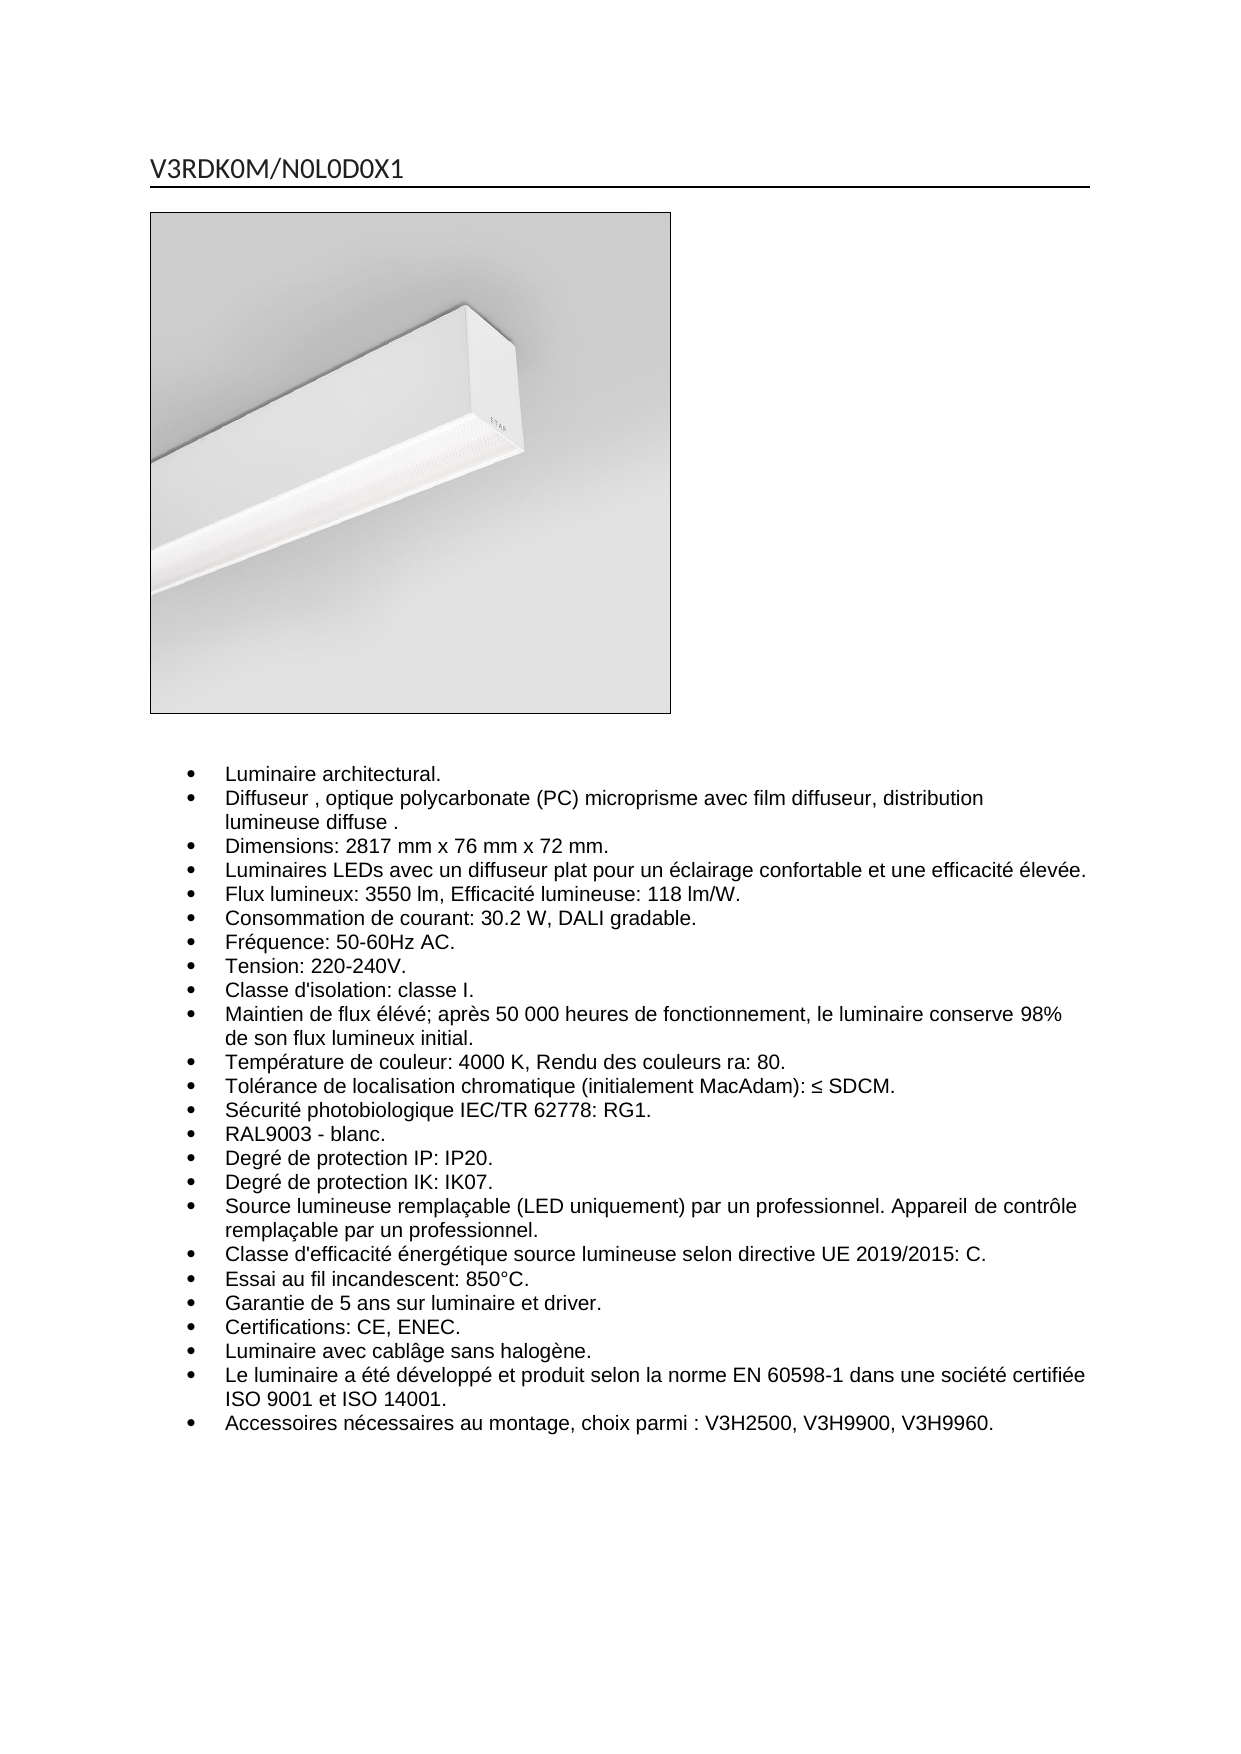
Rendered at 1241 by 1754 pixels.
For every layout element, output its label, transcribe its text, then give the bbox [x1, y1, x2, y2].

list Fréquence: 50-60Hz AC. [187, 930, 1090, 954]
list Température de couleur: 4000 K, Rendu des couleurs ra: 80. [187, 1050, 1090, 1074]
list Tolérance de localisation chromatique (initialement MacAdam): ≤ SDCM. [187, 1074, 1090, 1098]
list Luminaires LEDs avec un diffuseur plat pour un éclairage confortable et une efficacité élevée. [187, 857, 1090, 882]
list Luminaire architectural. [187, 761, 1090, 785]
list Degré de protection IP: IP20. [187, 1146, 1090, 1170]
list Dimensions: 2817 mm x 76 mm x 72 mm. [187, 833, 1090, 857]
list Classe d'isolation: classe I. [187, 978, 1090, 1002]
list Degré de protection IK: IK07. [187, 1170, 1090, 1194]
list Luminaire avec cablâge sans halogène. [187, 1338, 1090, 1363]
list Classe d'efficacité énergétique source lumineuse selon directive UE 2019/2015: C. [187, 1242, 1090, 1266]
list Accessoires nécessaires au montage, choix parmi : V3H2500, V3H9900, V3H9960. [187, 1411, 1090, 1435]
list Le luminaire a été développé et produit selon la norme EN 60598-1 dans une société certifiée ISO 9001 et ISO 14001. [187, 1363, 1090, 1411]
list Diffuseur , optique polycarbonate (PC) microprisme avec film diffuseur, distribution lumineuse diffuse . [187, 785, 1090, 833]
text V3RDK0M/N0L0D0X1 [150, 150, 1090, 186]
list Certifications: CE, ENEC. [187, 1314, 1090, 1338]
list Tension: 220-240V. [187, 954, 1090, 978]
list RAL9003 - blanc. [187, 1122, 1090, 1146]
list Consommation de courant: 30.2 W, DALI gradable. [187, 906, 1090, 930]
picture [151, 213, 670, 713]
list Maintien de flux élévé; après 50 000 heures de fonctionnement, le luminaire conserve 98% de son flux lumineux initial. [187, 1002, 1090, 1050]
list Source lumineuse remplaçable (LED uniquement) par un professionnel. Appareil de contrôle remplaçable par un professionnel. [187, 1194, 1090, 1242]
list Essai au fil incandescent: 850°C. [187, 1266, 1090, 1290]
list Garantie de 5 ans sur luminaire et driver. [187, 1290, 1090, 1314]
list Flux lumineux: 3550 lm, Efficacité lumineuse: 118 lm/W. [187, 882, 1090, 906]
list Sécurité photobiologique IEC/TR 62778: RG1. [187, 1098, 1090, 1122]
